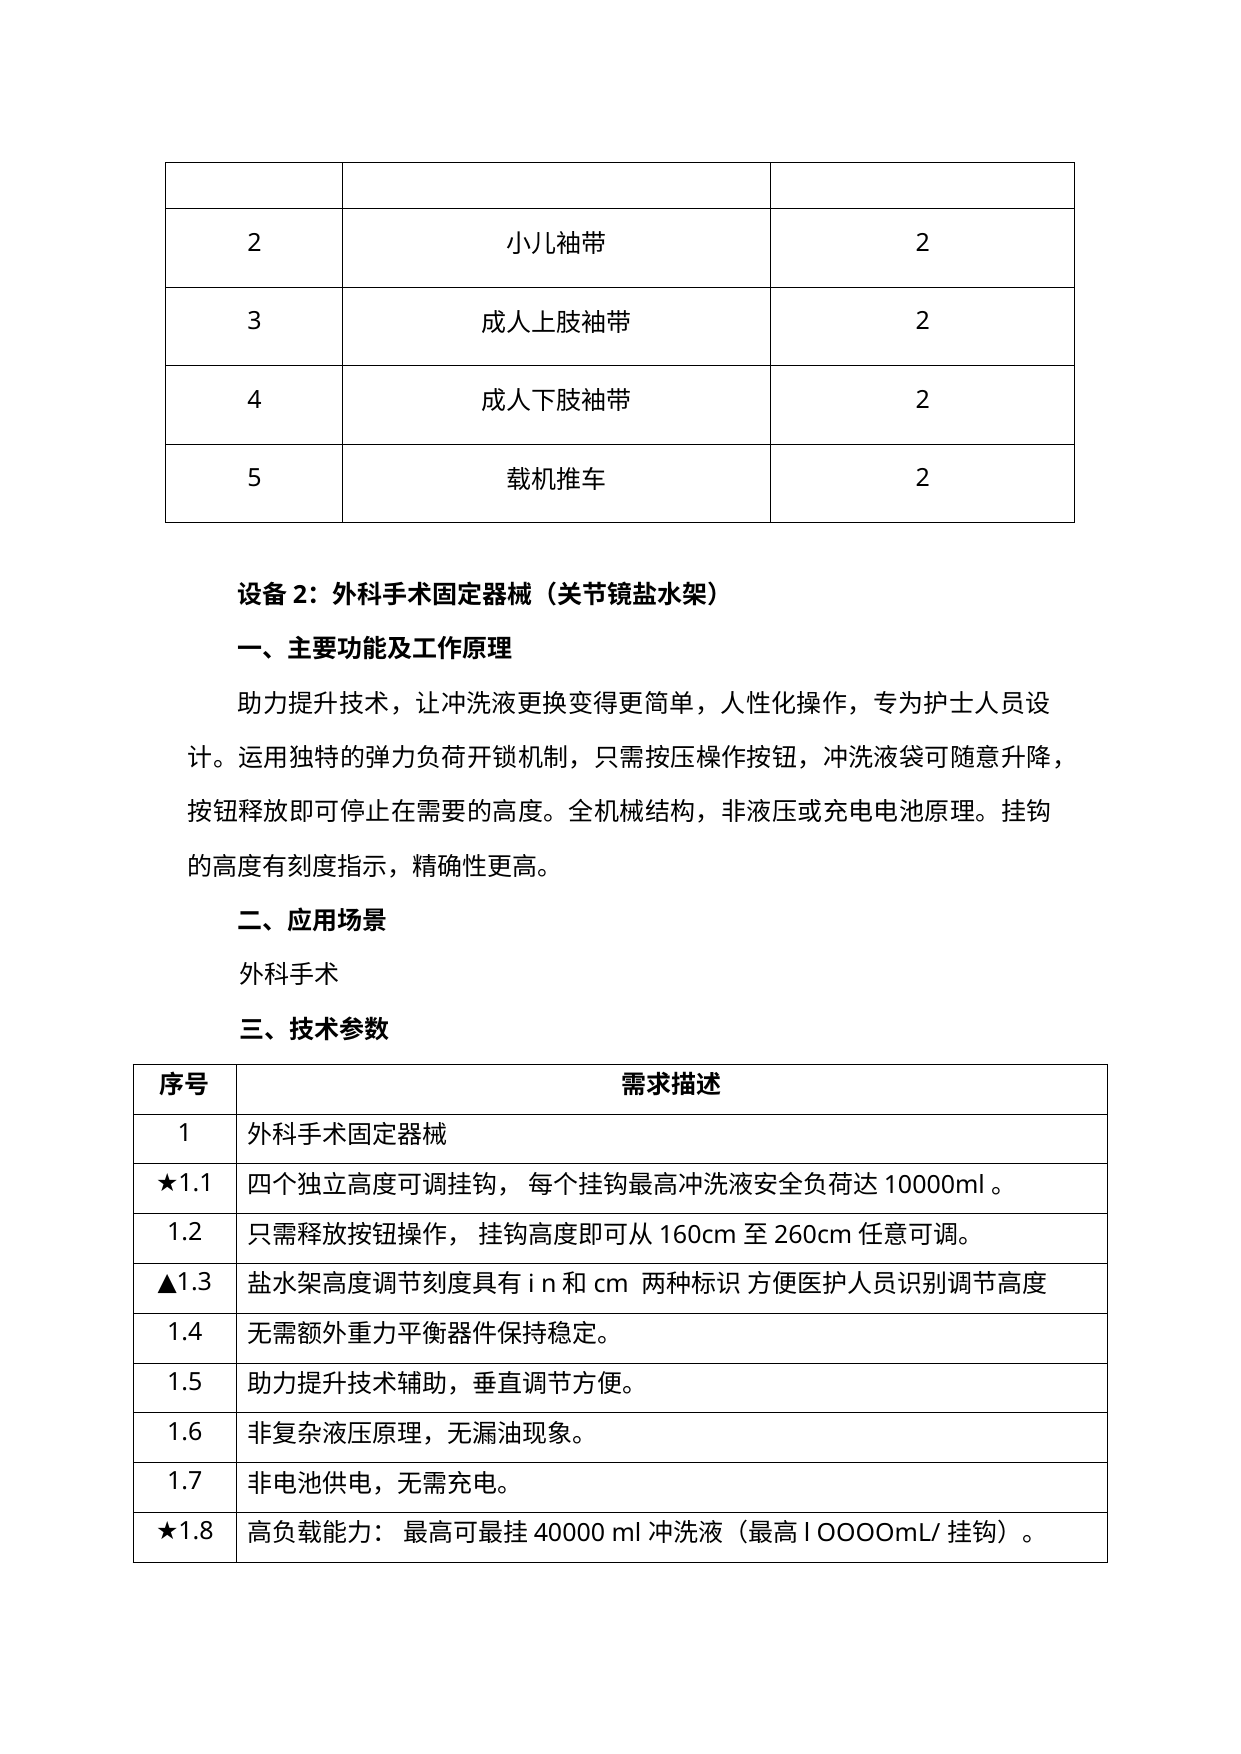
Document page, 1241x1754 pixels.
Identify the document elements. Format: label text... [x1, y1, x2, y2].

table_cell 1.7 [134, 1463, 236, 1512]
text 二、应用场景 [187, 901, 1053, 937]
table_cell 1 [134, 1115, 236, 1163]
table_cell 1.6 [134, 1413, 236, 1462]
table_cell 2 [771, 288, 1074, 365]
table_cell 成人下肢袖带 [343, 366, 770, 444]
table_cell 载机推车 [343, 445, 770, 522]
table_cell 2 [771, 163, 1074, 208]
table_cell 只需释放按钮操作， 挂钩高度即可从 160cm 至 260cm 任意可调。 [237, 1214, 1107, 1263]
table_cell 助力提升技术辅助，垂直调节方便。 [237, 1364, 1107, 1412]
table_cell 主机 [343, 163, 770, 208]
table_cell 1.5 [134, 1364, 236, 1412]
table_header 序号 [134, 1065, 236, 1113]
table_cell 四个独立高度可调挂钩， 每个挂钩最高冲洗液安全负荷达 10000ml 。 [237, 1164, 1107, 1213]
table_cell 高负载能力： 最高可最挂 40000 ml 冲洗液（最高 l OOOOmL/ 挂钩）。 [237, 1513, 1107, 1562]
table_cell 非复杂液压原理，无漏油现象。 [237, 1413, 1107, 1462]
table_cell 4 [166, 366, 342, 444]
table_cell ▲1.3 [134, 1264, 236, 1313]
table_cell 盐水架高度调节刻度具有 i n 和 cm 两种标识 方便医护人员识别调节高度 [237, 1264, 1107, 1313]
text 外科手术 [187, 955, 1053, 991]
table_cell 5 [166, 445, 342, 522]
text 三、技术参数 [187, 1009, 1053, 1046]
table_cell ★1.1 [134, 1164, 236, 1213]
table_cell 1.4 [134, 1314, 236, 1362]
table_cell 非电池供电，无需充电。 [237, 1463, 1107, 1512]
table_cell 外科手术固定器械 [237, 1115, 1107, 1163]
table_header 需求描述 [237, 1065, 1107, 1113]
table_cell 3 [166, 288, 342, 365]
table_cell 2 [771, 366, 1074, 444]
table_cell ★1.8 [134, 1513, 236, 1562]
table_cell 2 [771, 445, 1074, 522]
table_cell 成人上肢袖带 [343, 288, 770, 365]
table_cell 1 [166, 163, 342, 208]
text 一、主要功能及工作原理 [187, 629, 1053, 665]
table_cell 无需额外重力平衡器件保持稳定。 [237, 1314, 1107, 1362]
text 设备2：外科手术固定器械（关节镜盐水架） [187, 574, 1053, 611]
table_cell 2 [771, 209, 1074, 287]
table_cell 2 [166, 209, 342, 287]
table_cell 1.2 [134, 1214, 236, 1263]
table_cell 小儿袖带 [343, 209, 770, 287]
text 助力提升技术，让冲洗液更换变得更简单，人性化操作，专为护士人员设计。运用独特的弹力负荷开锁机制，只需按压橾作按钮，冲洗液袋可随意升降，按钮释放即可停止在需要的高度。全机械结构，非液压或充电电池原理。挂钩的高度有刻度指示，精确性更高。 [187, 683, 1053, 882]
